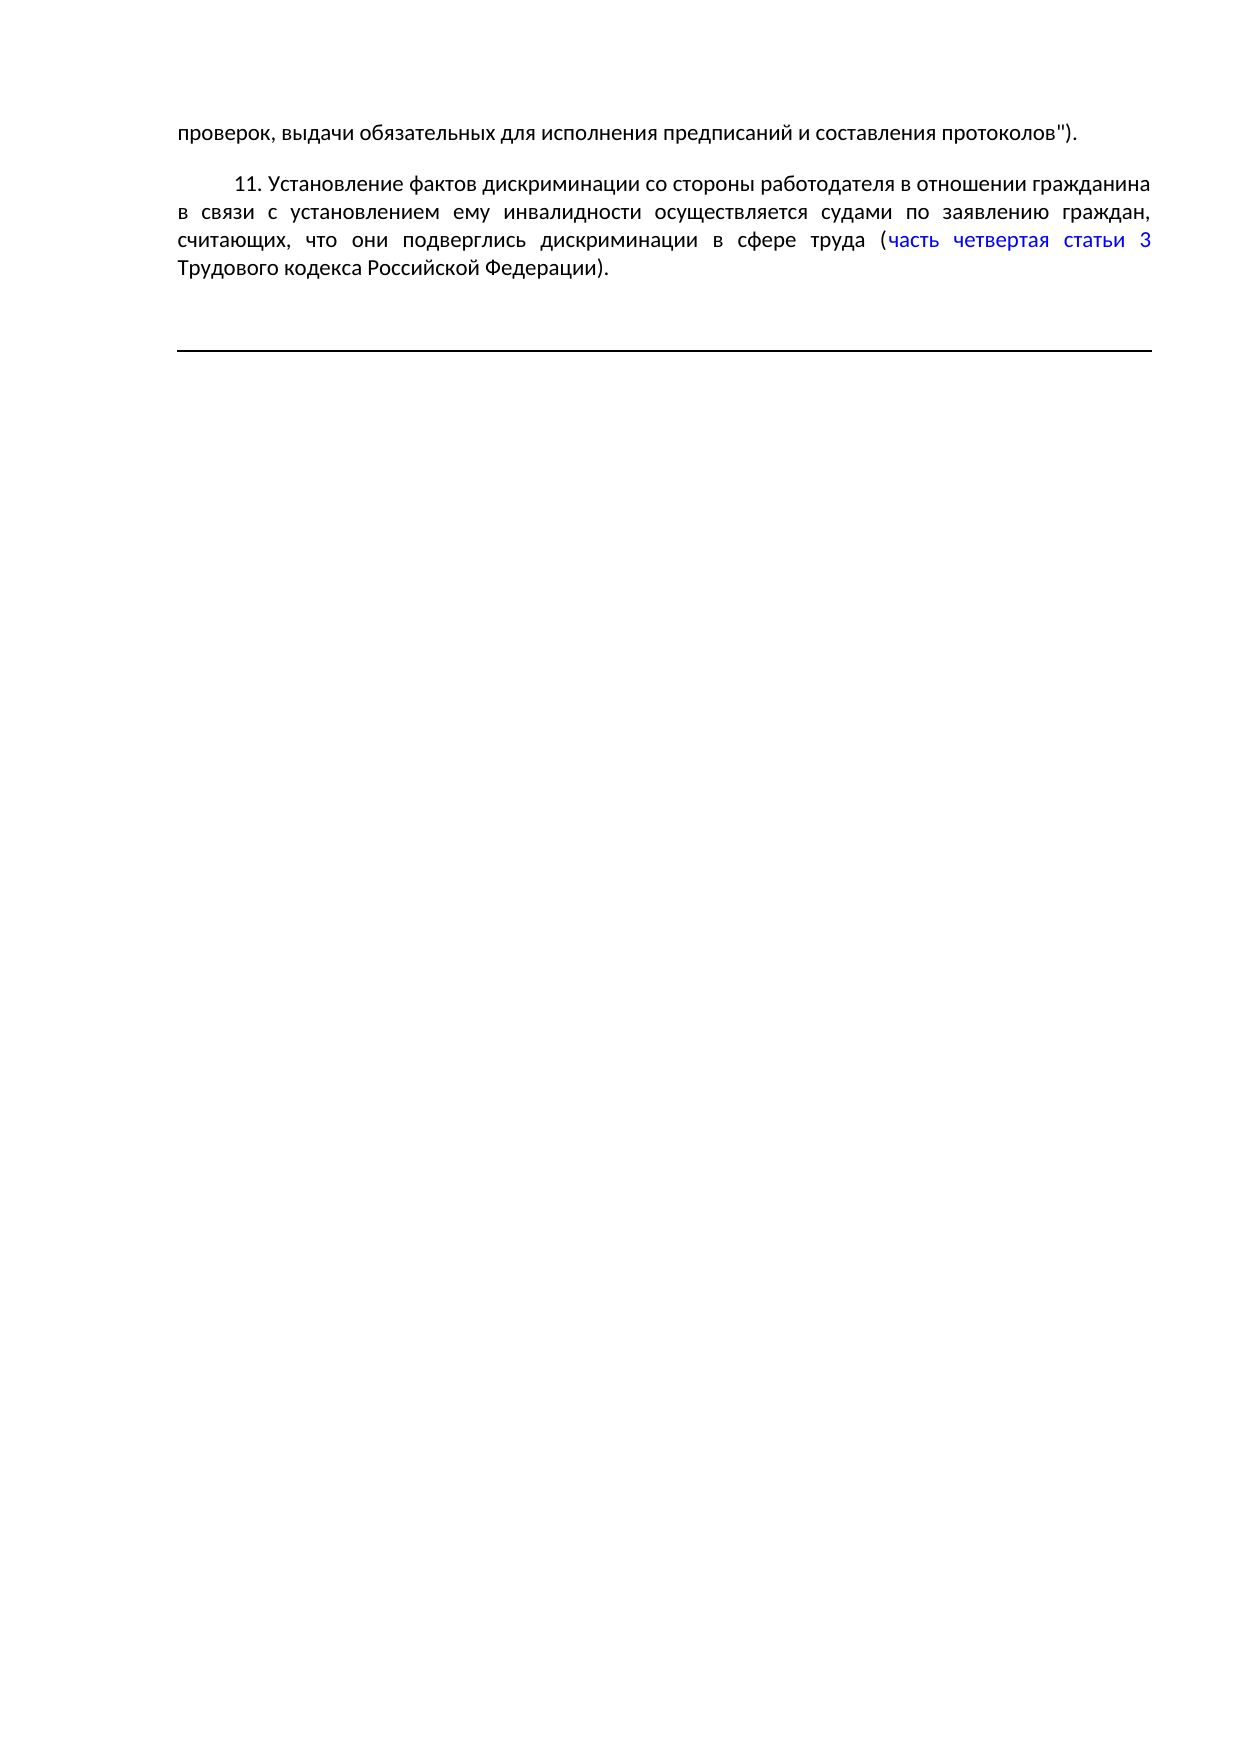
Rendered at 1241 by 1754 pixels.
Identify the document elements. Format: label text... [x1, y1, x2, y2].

text 11. Установление фактов дискриминации со стороны работодателя в отношении гражданина в связи с установлением ему инвалидности осуществляется судами по заявлению граждан, считающих, что они подверглись дискриминации в сфере труда (часть четвертая статьи 3 Трудового кодекса Российской Федерации). [177, 169, 1152, 281]
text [177, 118, 1152, 146]
